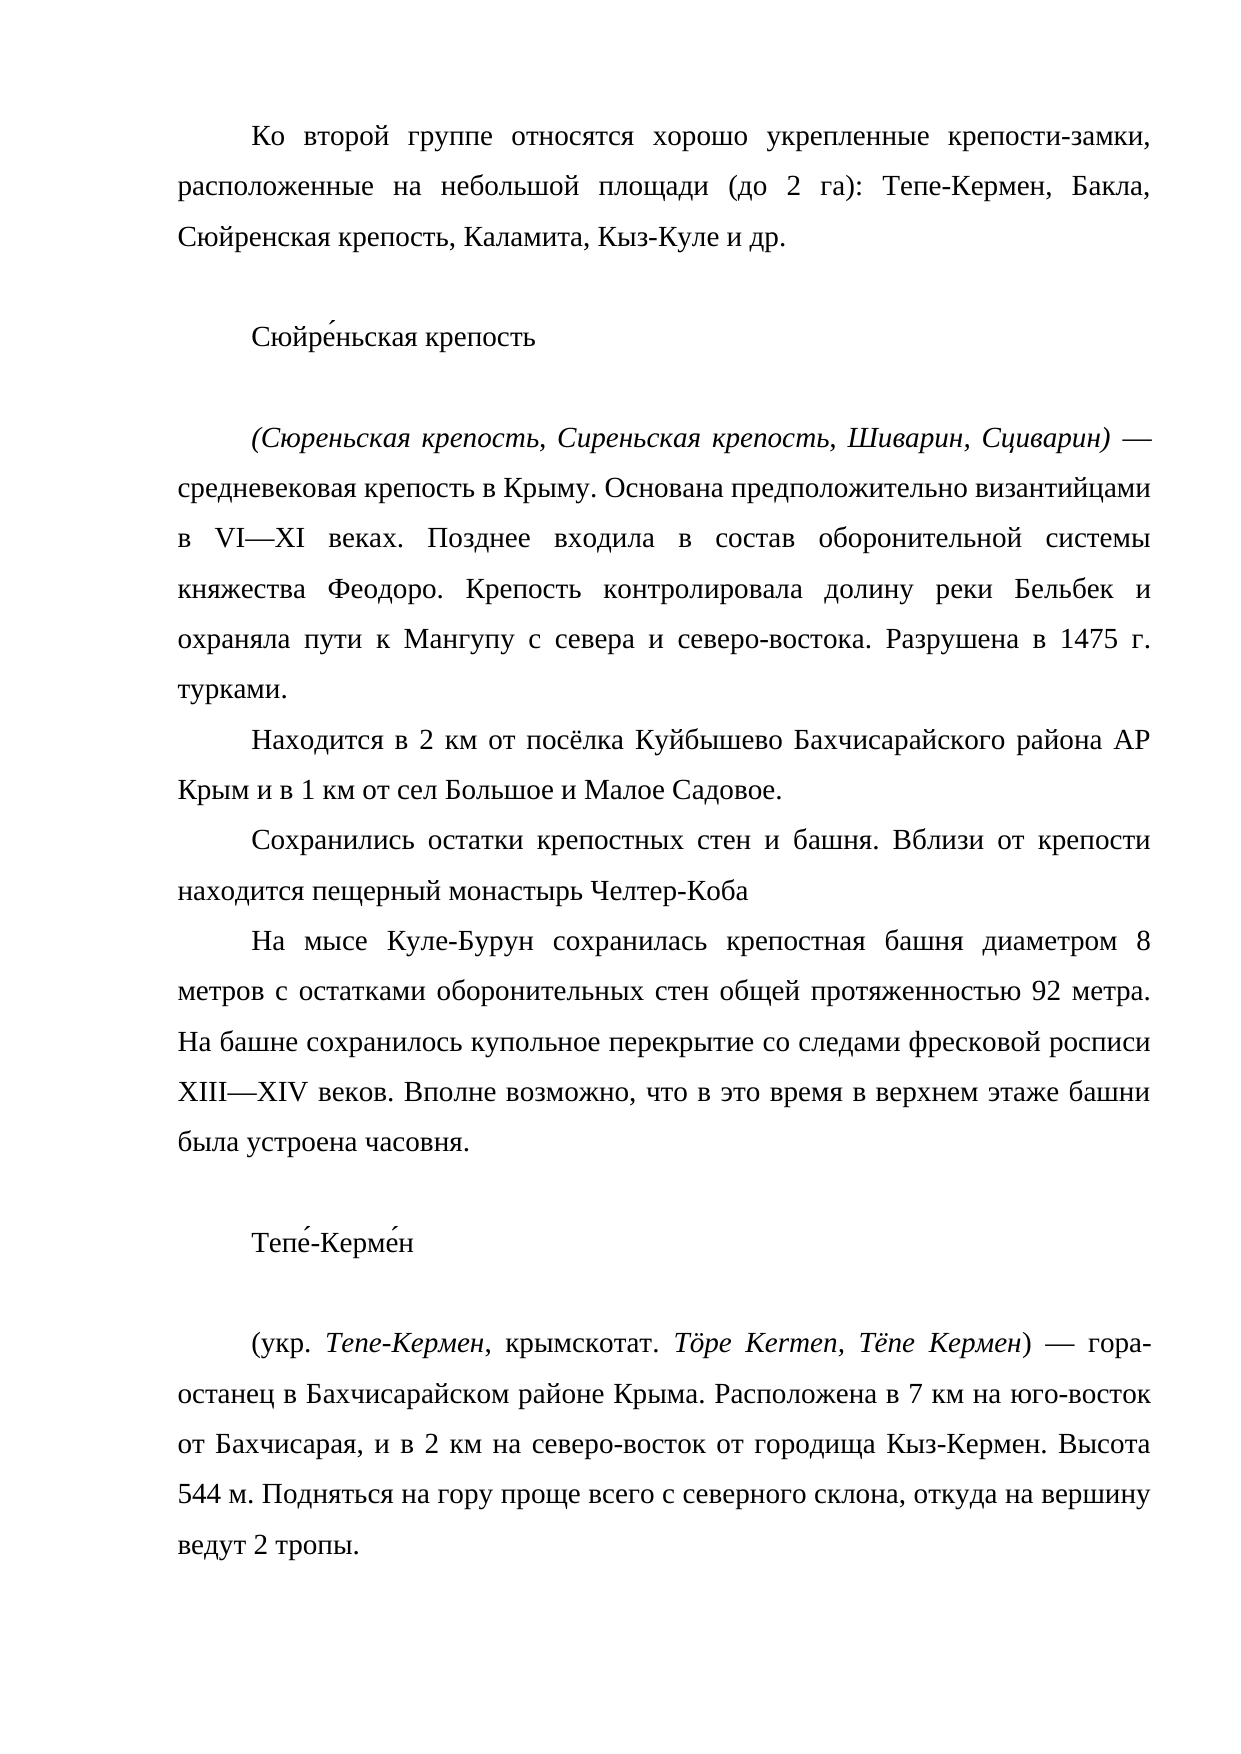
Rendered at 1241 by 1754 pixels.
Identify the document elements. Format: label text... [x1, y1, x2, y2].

text Сохранились остатки крепостных стен и башня. Вблизи от крепости находится пещерный монастырь Челтер-Коба [177, 822, 1152, 906]
text Ко второй группе относятся хорошо укрепленные крепости-замки, расположенные на небольшой площади (до 2 га): Тепе-Кермен, Бакла, Сюйренская крепость, Каламита, Кыз-Куле и др. [177, 118, 1152, 252]
text Сюйре́ньская крепость [177, 319, 1152, 353]
text (укр. Тепе-Кермен, крымскотат. Töpe Kermen, Тёпе Кермен) — гора-останец в Бахчисарайском районе Крыма. Расположена в 7 км на юго-восток от Бахчисарая, и в 2 км на северо-восток от городища Кыз-Кермен. Высота 544 м. Подняться на гору проще всего с северного склона, откуда на вершину ведут 2 тропы. [177, 1326, 1152, 1560]
text Тепе́-Керме́н [177, 1225, 1152, 1258]
text Находится в 2 км от посёлка Куйбышево Бахчисарайского района АР Крым и в 1 км от сел Большое и Малое Садовое. [177, 722, 1152, 806]
text (Сюреньская крепость, Сиреньская крепость, Шиварин, Сциварин) — средневековая крепость в Крыму. Основана предположительно византийцами в VI—XI веках. Позднее входила в состав оборонительной системы княжества Феодоро. Крепость контролировала долину реки Бельбек и охраняла пути к Мангупу с севера и северо-востока. Разрушена в 1475 г. турками. [177, 420, 1152, 705]
text На мысе Куле-Бурун сохранилась крепостная башня диаметром 8 метров с остатками оборонительных стен общей протяженностью 92 метра. На башне сохранилось купольное перекрытие со следами фресковой росписи XIII—XIV веков. Вполне возможно, что в это время в верхнем этаже башни была устроена часовня. [177, 923, 1152, 1158]
